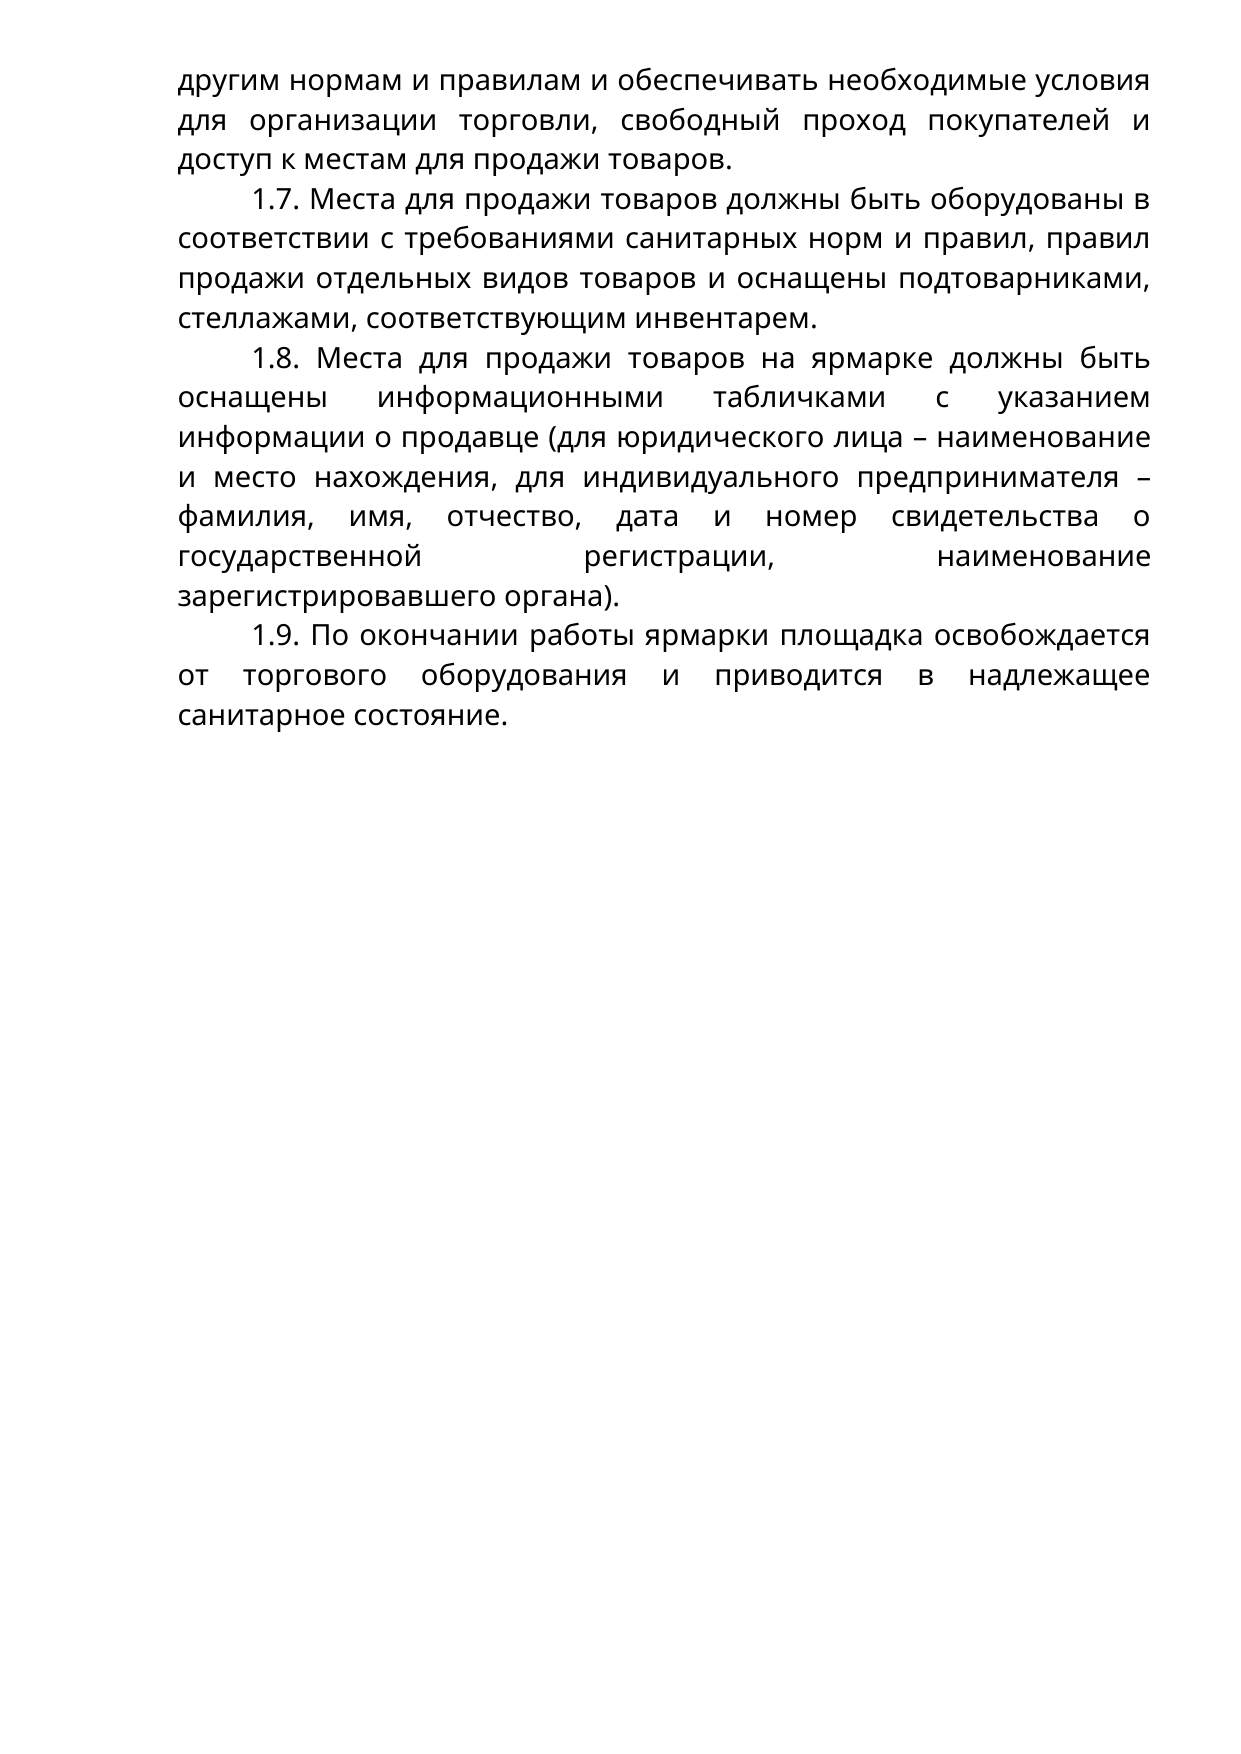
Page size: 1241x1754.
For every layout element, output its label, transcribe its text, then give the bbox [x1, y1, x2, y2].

text 1.8. Места для продажи товаров на ярмарке должны быть оснащены информационными табличками с указанием информации о продавце (для юридического лица – наименование и место нахождения, для индивидуального предпринимателя – фамилия, имя, отчество, дата и номер свидетельства о государственной регистрации, наименование зарегистрировавшего органа). [177, 337, 1152, 615]
text 1.7. Места для продажи товаров должны быть оборудованы в соответствии с требованиями санитарных норм и правил, правил продажи отдельных видов товаров и оснащены подтоварниками, стеллажами, соответствующим инвентарем. [177, 178, 1152, 337]
text 1.9. По окончании работы ярмарки площадка освобождается от торгового оборудования и приводится в надлежащее санитарное состояние. [177, 615, 1152, 734]
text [177, 59, 1152, 178]
